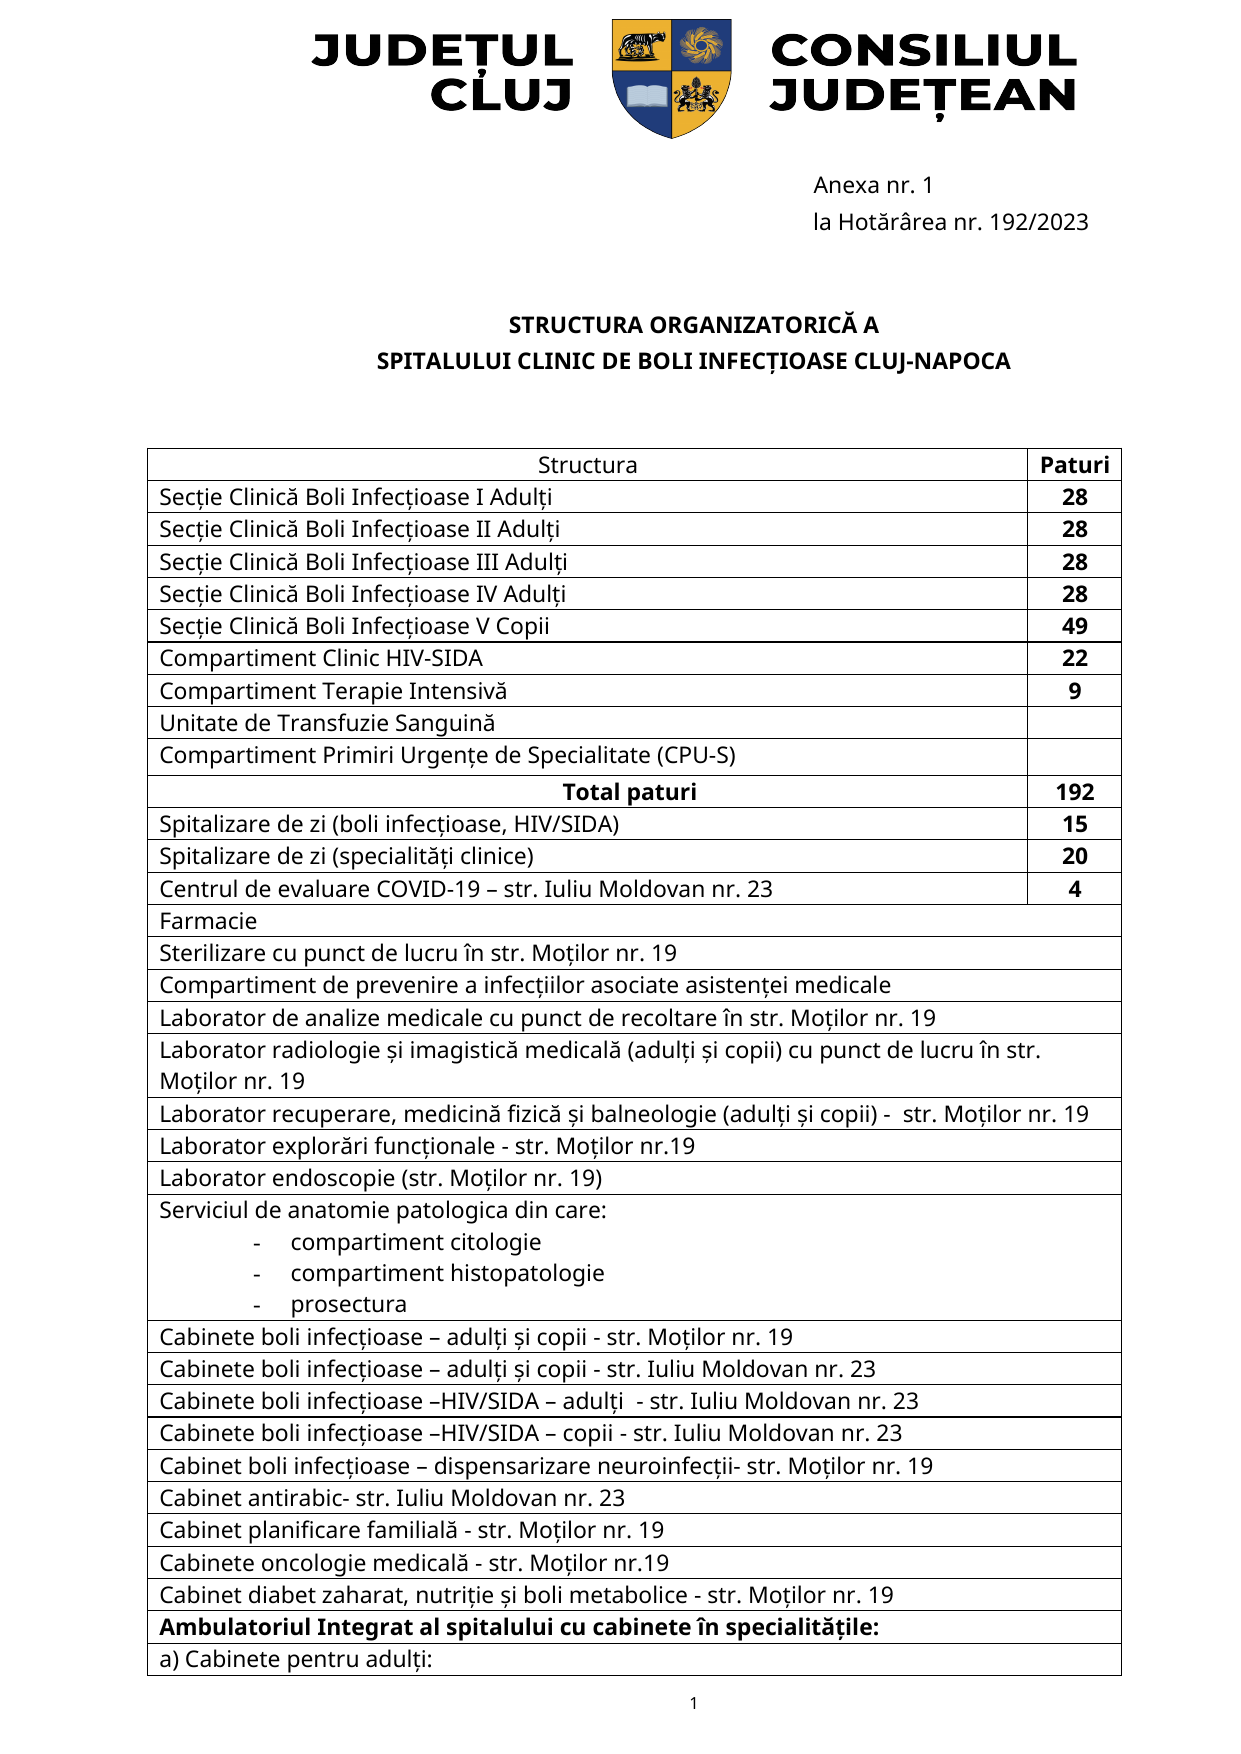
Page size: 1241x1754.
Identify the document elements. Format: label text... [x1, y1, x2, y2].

table_cell Compartiment Terapie Intensivă [148, 675, 1027, 706]
table_header Structura [148, 449, 1027, 480]
table_cell Laborator radiologie și imagistică medicală (adulți și copii) cu punct de lucru în str. Moților nr. 19 [148, 1034, 1121, 1097]
table_cell Spitalizare de zi (specialități clinice) [148, 840, 1027, 872]
table_cell [1028, 739, 1121, 775]
table_cell Cabinete boli infecțioase – adulți și copii - str. Moților nr. 19 [148, 1321, 1121, 1352]
table_cell 49 [1028, 610, 1121, 641]
table_cell Sterilizare cu punct de lucru în str. Moților nr. 19 [148, 937, 1121, 968]
table_cell [1028, 707, 1121, 738]
table_cell Secție Clinică Boli Infecțioase II Adulți [148, 513, 1027, 544]
table_cell Ambulatoriul Integrat al spitalului cu cabinete în specialitățile: [148, 1611, 1121, 1642]
table_cell Spitalizare de zi (boli infecțioase, HIV/SIDA) [148, 808, 1027, 839]
table_cell 9 [1028, 675, 1121, 706]
table_header Paturi [1028, 449, 1121, 480]
table_cell 28 [1028, 481, 1121, 512]
table_cell 28 [1028, 546, 1121, 577]
text la Hotărârea nr. 192/2023 [207, 205, 1181, 237]
table_cell Cabinet diabet zaharat, nutriție și boli metabolice - str. Moților nr. 19 [148, 1579, 1121, 1610]
table_cell Unitate de Transfuzie Sanguină [148, 707, 1027, 738]
picture [311, 19, 1077, 139]
table_cell Laborator de analize medicale cu punct de recoltare în str. Moților nr. 19 [148, 1002, 1121, 1033]
table_cell a) Cabinete pentru adulți: [148, 1644, 1121, 1675]
table_cell Cabinete boli infecțioase –HIV/SIDA – adulți - str. Iuliu Moldovan nr. 23 [148, 1385, 1121, 1416]
table_cell Total paturi [148, 776, 1027, 807]
table_cell Cabinete boli infecțioase – adulți și copii - str. Iuliu Moldovan nr. 23 [148, 1353, 1121, 1384]
table_cell Cabinete oncologie medicală - str. Moților nr.19 [148, 1547, 1121, 1578]
table_cell Serviciul de anatomie patologica din care: compartiment citologie compartiment histopatologie prosectura [148, 1195, 1121, 1319]
table_cell Cabinet boli infecțioase – dispensarizare neuroinfecții- str. Moților nr. 19 [148, 1450, 1121, 1481]
table_cell Laborator endoscopie (str. Moților nr. 19) [148, 1162, 1121, 1193]
table_cell Secție Clinică Boli Infecțioase I Adulți [148, 481, 1027, 512]
table_cell Secție Clinică Boli Infecțioase V Copii [148, 610, 1027, 641]
table_cell 15 [1028, 808, 1121, 839]
table_cell Secție Clinică Boli Infecțioase IV Adulți [148, 578, 1027, 609]
text STRUCTURA ORGANIZATORICĂ A [207, 309, 1181, 340]
table_cell Laborator explorări funcționale - str. Moților nr.19 [148, 1130, 1121, 1161]
table_cell 22 [1028, 643, 1121, 674]
table_cell 28 [1028, 513, 1121, 544]
table_cell 192 [1028, 776, 1121, 807]
table_cell Compartiment Primiri Urgențe de Specialitate (CPU-S) [148, 739, 1027, 775]
table_cell 20 [1028, 840, 1121, 872]
table_cell Cabinet antirabic- str. Iuliu Moldovan nr. 23 [148, 1482, 1121, 1513]
table_cell Centrul de evaluare COVID-19 – str. Iuliu Moldovan nr. 23 [148, 873, 1027, 904]
table_cell Cabinet planificare familială - str. Moților nr. 19 [148, 1514, 1121, 1546]
table_cell Compartiment Clinic HIV-SIDA [148, 643, 1027, 674]
table_cell Compartiment de prevenire a infecțiilor asociate asistenței medicale [148, 970, 1121, 1001]
table_cell 4 [1028, 873, 1121, 904]
table_cell Farmacie [148, 905, 1121, 936]
text Anexa nr. 1 [207, 169, 1181, 201]
table_cell Secție Clinică Boli Infecțioase III Adulți [148, 546, 1027, 577]
table_cell Laborator recuperare, medicină fizică și balneologie (adulți și copii) - str. Moților nr. 19 [148, 1098, 1121, 1129]
table_cell 28 [1028, 578, 1121, 609]
text SPITALULUI CLINIC DE BOLI INFECȚIOASE CLUJ-NAPOCA [207, 345, 1181, 376]
table_cell Cabinete boli infecțioase –HIV/SIDA – copii - str. Iuliu Moldovan nr. 23 [148, 1418, 1121, 1449]
